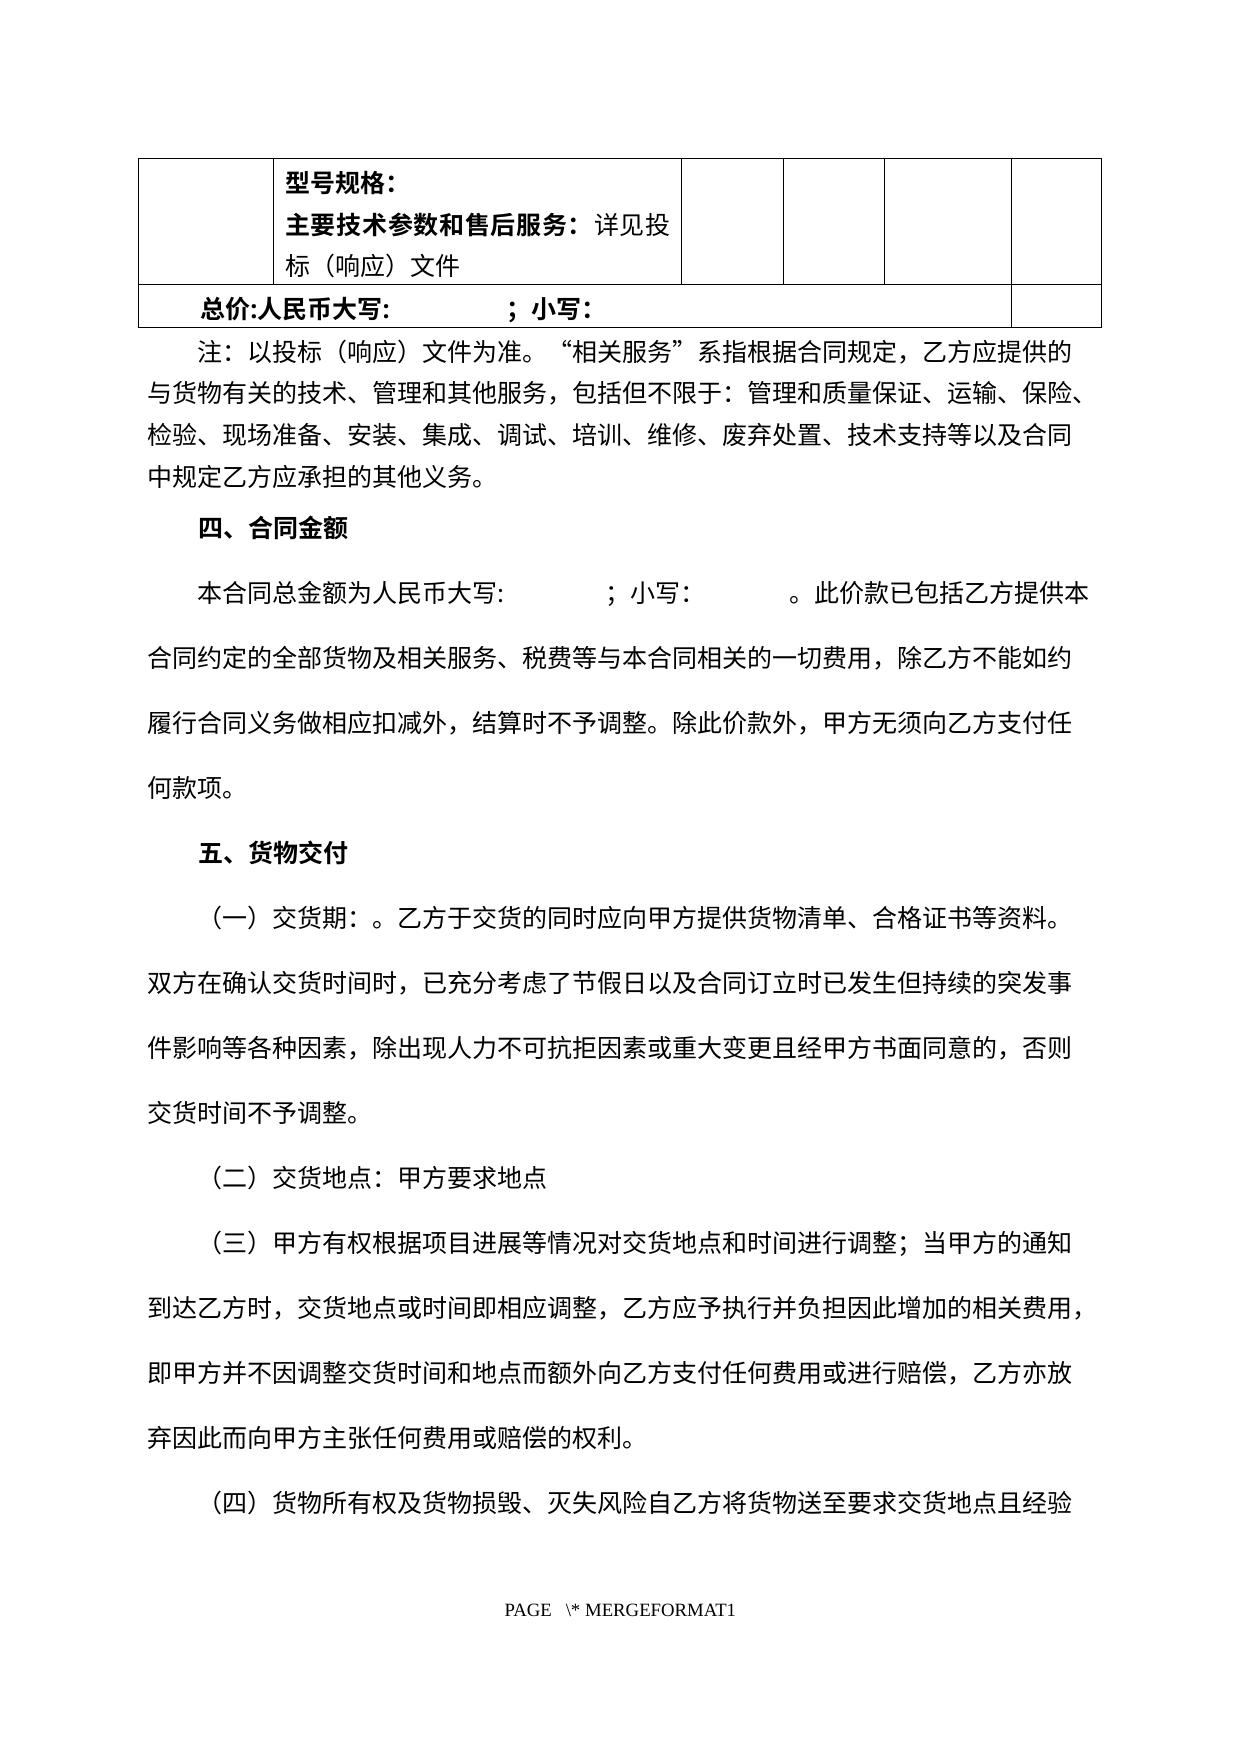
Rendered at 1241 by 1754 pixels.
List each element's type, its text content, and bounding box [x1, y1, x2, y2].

table_cell 总价:人民币大写: ；小写： [139, 285, 1011, 327]
table_cell [885, 159, 1011, 284]
table_cell [1012, 285, 1101, 327]
text （一）交货期：。乙方于交货的同时应向甲方提供货物清单、合格证书等资料。双方在确认交货时间时，已充分考虑了节假日以及合同订立时已发生但持续的突发事件影响等各种因素，除出现人力不可抗拒因素或重大变更且经甲方书面同意的，否则交货时间不予调整。 [148, 884, 1092, 1144]
table_cell [1012, 159, 1101, 284]
table_cell [784, 159, 884, 284]
table_cell [139, 159, 273, 284]
text 注：以投标（响应）文件为准。“相关服务”系指根据合同规定，乙方应提供的与货物有关的技术、管理和其他服务，包括但不限于：管理和质量保证、运输、保险、检验、现场准备、安装、集成、调试、培训、维修、废弃处置、技术支持等以及合同中规定乙方应承担的其他义务。 [148, 328, 1092, 494]
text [148, 1469, 1092, 1534]
text 五、货物交付 [148, 819, 1092, 884]
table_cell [274, 159, 681, 284]
text 四、合同金额 [148, 494, 1092, 559]
text 本合同总金额为人民币大写: ；小写： 。此价款已包括乙方提供本合同约定的全部货物及相关服务、税费等与本合同相关的一切费用，除乙方不能如约履行合同义务做相应扣减外，结算时不予调整。除此价款外，甲方无须向乙方支付任何款项。 [148, 559, 1092, 819]
table_cell [682, 159, 783, 284]
text （三）甲方有权根据项目进展等情况对交货地点和时间进行调整；当甲方的通知到达乙方时，交货地点或时间即相应调整，乙方应予执行并负担因此增加的相关费用，即甲方并不因调整交货时间和地点而额外向乙方支付任何费用或进行赔偿，乙方亦放弃因此而向甲方主张任何费用或赔偿的权利。 [148, 1209, 1092, 1469]
text （二）交货地点：甲方要求地点 [148, 1144, 1092, 1209]
